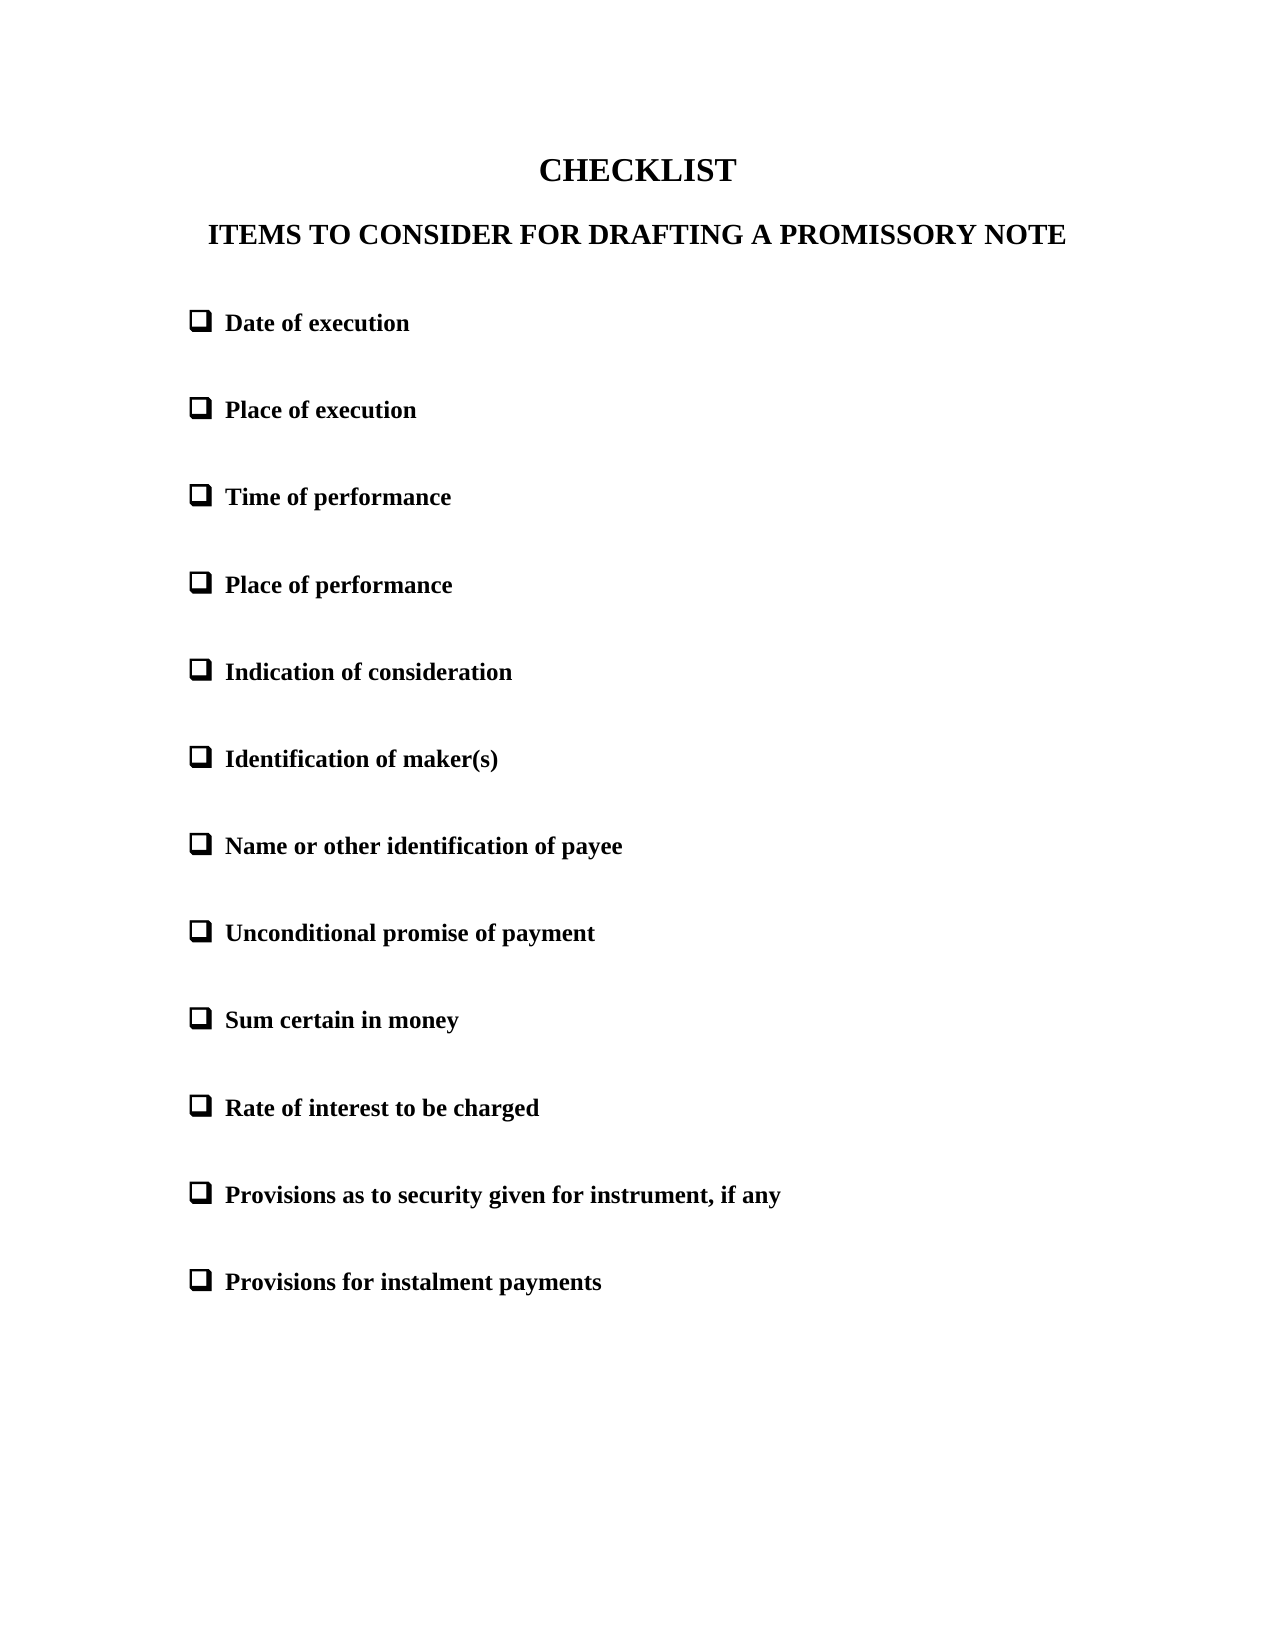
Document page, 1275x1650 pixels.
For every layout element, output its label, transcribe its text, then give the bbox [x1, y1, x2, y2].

list Indication of consideration [187, 657, 1125, 687]
list Date of execution [187, 308, 1125, 338]
list Provisions as to security given for instrument, if any [187, 1180, 1125, 1210]
list Identification of maker(s) [187, 744, 1125, 774]
text ITEMS TO CONSIDER FOR DRAFTING A PROMISSORY NOTE [150, 217, 1125, 251]
list Name or other identification of payee [187, 831, 1125, 861]
list Rate of interest to be charged [187, 1093, 1125, 1122]
list Unconditional promise of payment [187, 918, 1125, 948]
list Provisions for instalment payments [187, 1267, 1125, 1297]
text CHECKLIST [150, 150, 1125, 188]
list Place of execution [187, 395, 1125, 425]
list Place of performance [187, 570, 1125, 599]
list Time of performance [187, 482, 1125, 512]
list Sum certain in money [187, 1006, 1125, 1035]
